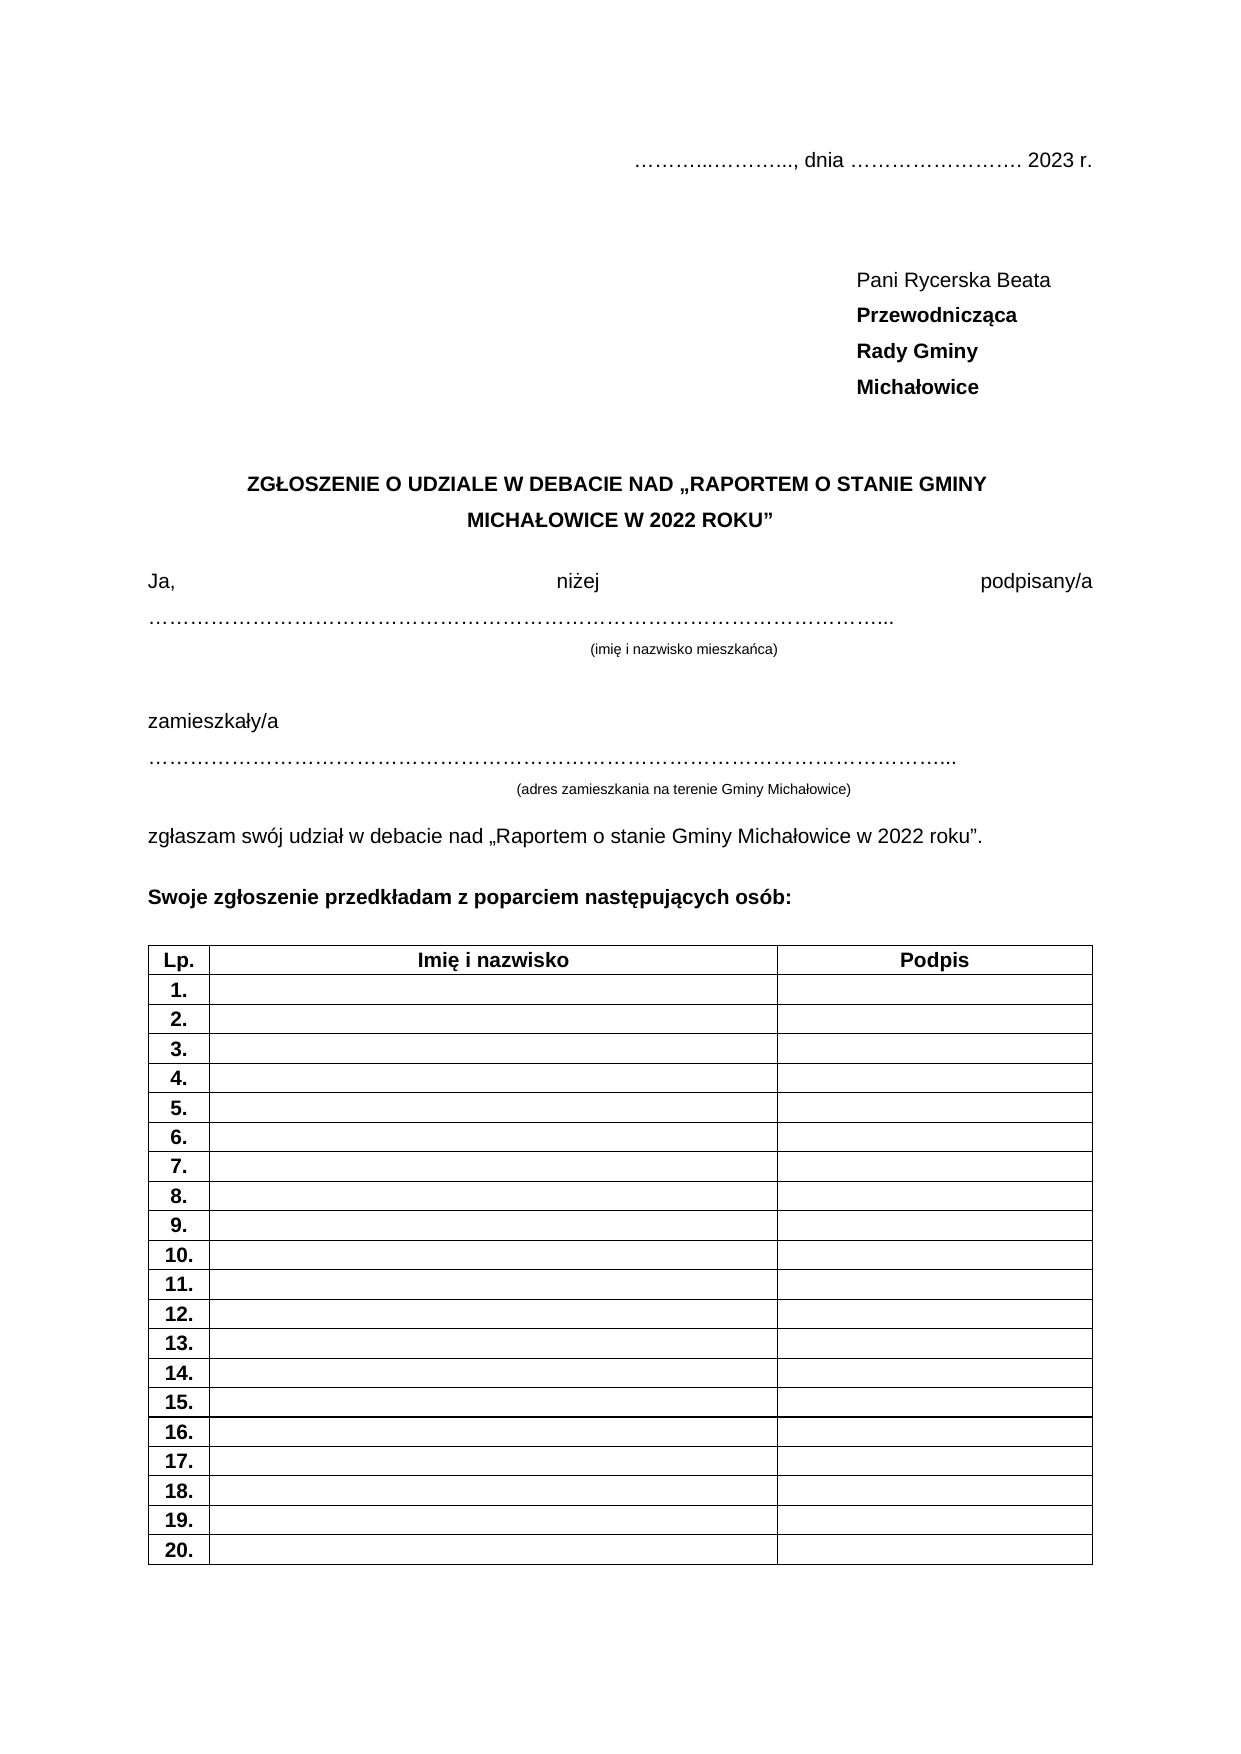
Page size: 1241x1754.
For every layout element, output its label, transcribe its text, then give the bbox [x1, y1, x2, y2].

table_cell [778, 1270, 1092, 1298]
table_cell [778, 1506, 1092, 1534]
table_cell [778, 1182, 1092, 1210]
table_cell 17. [149, 1447, 209, 1475]
table_cell 8. [149, 1182, 209, 1210]
table_cell 14. [149, 1359, 209, 1387]
table_cell [210, 1388, 777, 1416]
table_cell [210, 1241, 777, 1269]
table_header Imię i nazwisko [210, 946, 777, 974]
text zamieszkały/a ……………………………………………………………………………………………………... [148, 709, 1093, 769]
table_cell 2. [149, 1005, 209, 1033]
table_cell 12. [149, 1300, 209, 1328]
text ZGŁOSZENIE O UDZIALE W DEBACIE NAD „RAPORTEM O STANIE GMINY MICHAŁOWICE W 2022 ROKU” [148, 472, 1093, 532]
table_cell 1. [149, 975, 209, 1004]
table_cell 9. [149, 1211, 209, 1239]
table_cell [778, 1359, 1092, 1387]
table_cell 15. [149, 1388, 209, 1416]
table_cell [778, 1418, 1092, 1446]
table_cell [210, 1300, 777, 1328]
table_cell [778, 1300, 1092, 1328]
table_cell [210, 1270, 777, 1298]
text ………...………..., dnia ……………………. 2023 r. [148, 148, 1093, 172]
table_header Podpis [778, 946, 1092, 974]
table_cell [210, 1447, 777, 1475]
table_cell [778, 1034, 1092, 1063]
text (adres zamieszkania na terenie Gminy Michałowice) [443, 781, 1093, 809]
text Pani Rycerska Beata [856, 267, 1093, 291]
table_cell [210, 1329, 777, 1357]
table_cell [210, 1535, 777, 1564]
table_cell [210, 1093, 777, 1122]
table_cell [210, 1005, 777, 1033]
text Swoje zgłoszenie przedkładam z poparciem następujących osób: [148, 885, 1093, 909]
table_cell [778, 1093, 1092, 1122]
text zgłaszam swój udział w debacie nad „Raportem o stanie Gminy Michałowice w 2022 roku”. [148, 824, 1093, 848]
table_cell [778, 1152, 1092, 1181]
table_cell [778, 1005, 1092, 1033]
table_cell [778, 1241, 1092, 1269]
table_cell [210, 1182, 777, 1210]
table_cell [778, 1123, 1092, 1151]
table_cell 16. [149, 1418, 209, 1446]
table_cell [778, 1447, 1092, 1475]
table_cell [210, 975, 777, 1004]
table_cell 5. [149, 1093, 209, 1122]
table_cell 6. [149, 1123, 209, 1151]
table_cell 4. [149, 1064, 209, 1092]
table_cell [778, 1476, 1092, 1505]
text (imię i nazwisko mieszkańca) [516, 641, 1093, 669]
table_cell 19. [149, 1506, 209, 1534]
table_cell 13. [149, 1329, 209, 1357]
table_cell 10. [149, 1241, 209, 1269]
table_cell [210, 1034, 777, 1063]
table_cell [210, 1476, 777, 1505]
table_cell [210, 1123, 777, 1151]
table_cell [210, 1418, 777, 1446]
table_cell 3. [149, 1034, 209, 1063]
table_cell [778, 1388, 1092, 1416]
text Przewodnicząca Rady Gminy Michałowice [856, 303, 1093, 399]
table_cell [778, 1535, 1092, 1564]
table_cell 11. [149, 1270, 209, 1298]
table_cell [210, 1506, 777, 1534]
table_cell 18. [149, 1476, 209, 1505]
table_cell [778, 1329, 1092, 1357]
table_cell [778, 1211, 1092, 1239]
table_cell 7. [149, 1152, 209, 1181]
table_cell [778, 975, 1092, 1004]
table_cell [210, 1152, 777, 1181]
table_cell 20. [149, 1535, 209, 1564]
table_cell [778, 1064, 1092, 1092]
text Ja, niżej podpisany/a ……………………………………………………………………………………………... [148, 569, 1093, 629]
table_cell [210, 1064, 777, 1092]
table_cell [210, 1359, 777, 1387]
table_cell [210, 1211, 777, 1239]
table_header Lp. [149, 946, 209, 974]
